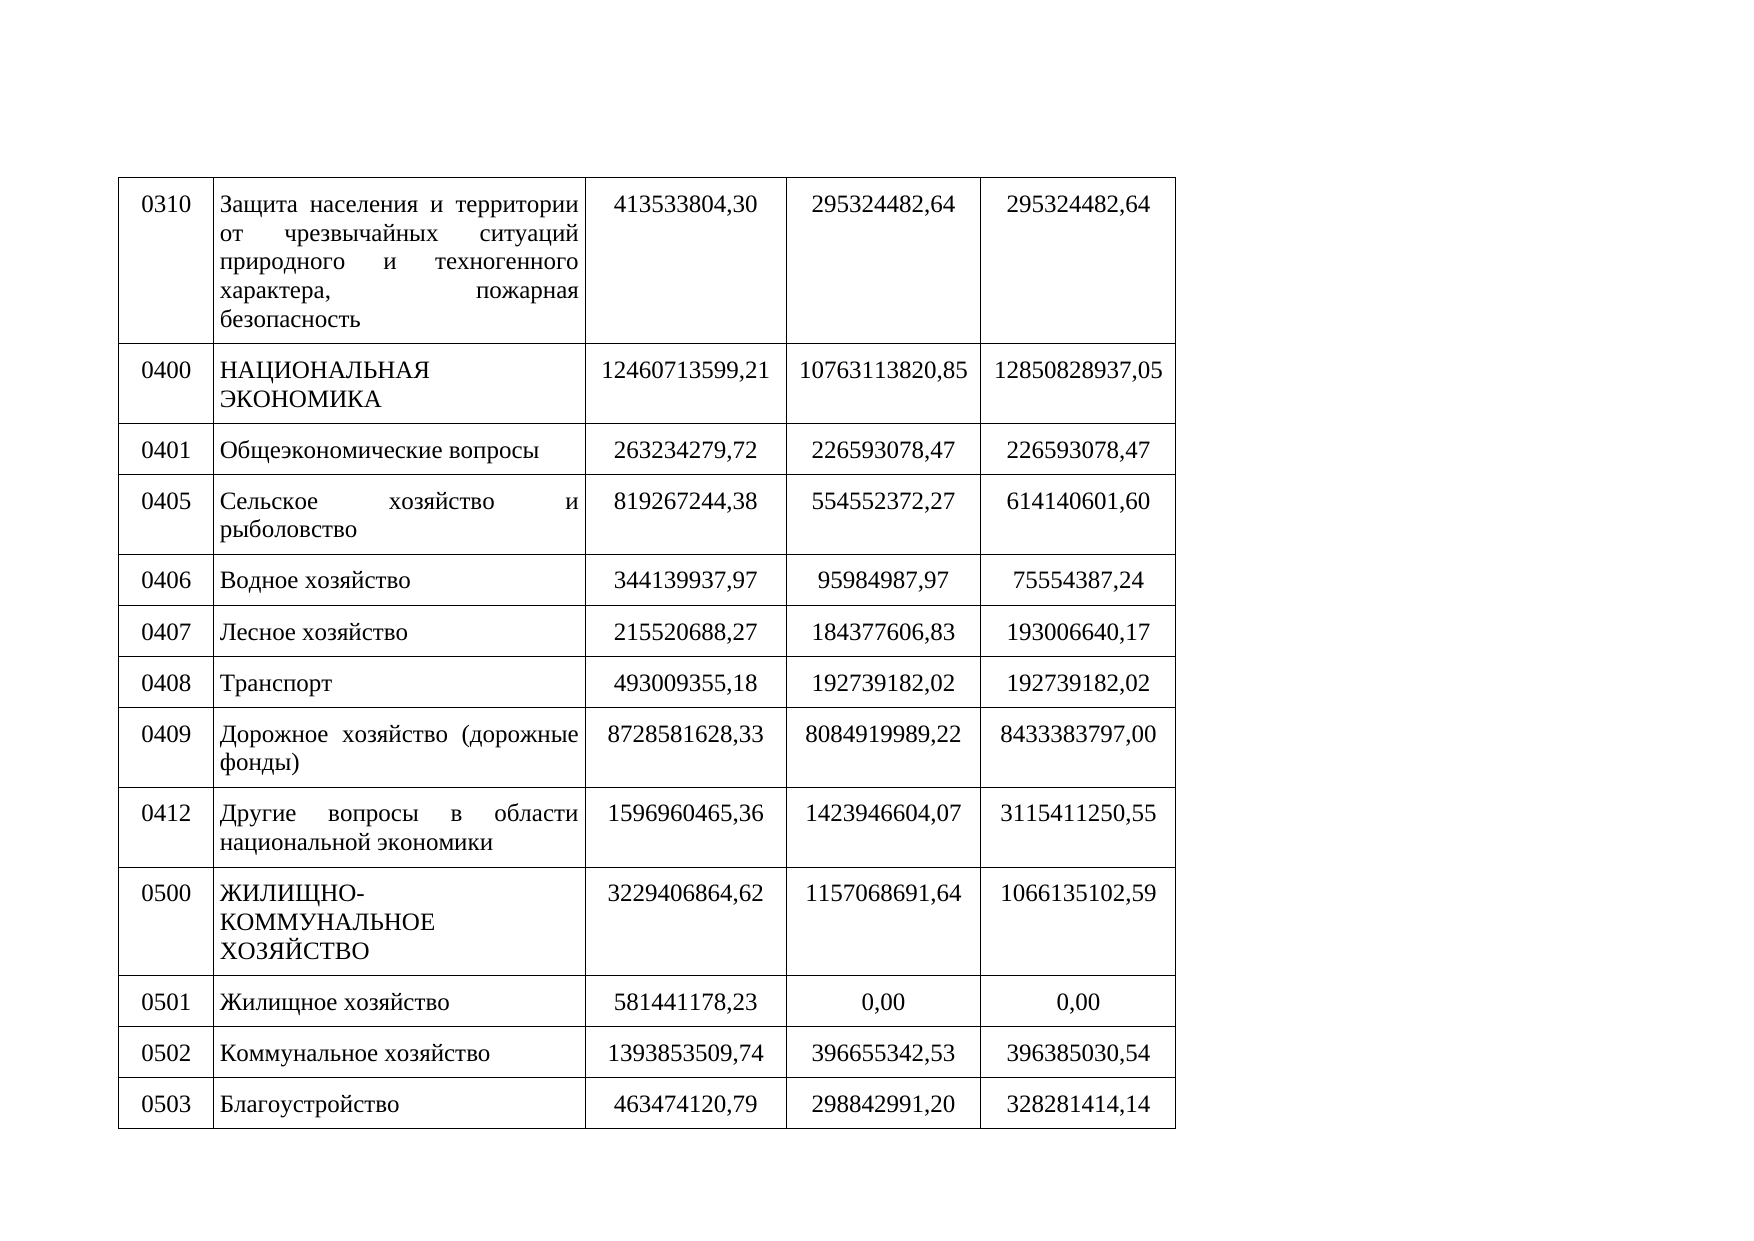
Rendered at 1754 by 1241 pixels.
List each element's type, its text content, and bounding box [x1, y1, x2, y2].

table_cell 0406 [119, 555, 213, 605]
table_cell 226593078,47 [981, 424, 1175, 474]
table_cell 0401 [119, 424, 213, 474]
table_cell 95984987,97 [787, 555, 980, 605]
table_cell 0405 [119, 475, 213, 554]
table_cell Коммунальное хозяйство [214, 1027, 585, 1077]
table_cell 0503 [119, 1078, 213, 1128]
table_cell Защита населения и территории от чрезвычайных ситуаций природного и техногенного характера, пожарная безопасность [214, 178, 585, 343]
table_cell 1066135102,59 [981, 868, 1175, 975]
table_cell 1393853509,74 [586, 1027, 786, 1077]
table_cell 581441178,23 [586, 976, 786, 1026]
table_cell 0,00 [981, 976, 1175, 1026]
table_cell 0409 [119, 708, 213, 787]
table_cell Водное хозяйство [214, 555, 585, 605]
table_cell Другие вопросы в области национальной экономики [214, 788, 585, 867]
table_cell 1596960465,36 [586, 788, 786, 867]
table_cell 12850828937,05 [981, 344, 1175, 423]
table_cell 10763113820,85 [787, 344, 980, 423]
table_cell Лесное хозяйство [214, 606, 585, 656]
table_cell 0500 [119, 868, 213, 975]
table_cell Благоустройство [214, 1078, 585, 1128]
table_cell 8084919989,22 [787, 708, 980, 787]
table_cell 344139937,97 [586, 555, 786, 605]
table_cell 554552372,27 [787, 475, 980, 554]
table_cell 226593078,47 [787, 424, 980, 474]
table_cell 298842991,20 [787, 1078, 980, 1128]
table_cell 295324482,64 [981, 178, 1175, 343]
table_cell Общеэкономические вопросы [214, 424, 585, 474]
table_cell 192739182,02 [981, 657, 1175, 707]
table_cell 184377606,83 [787, 606, 980, 656]
table_cell 1423946604,07 [787, 788, 980, 867]
table_cell Дорожное хозяйство (дорожные фонды) [214, 708, 585, 787]
table_cell 614140601,60 [981, 475, 1175, 554]
table_cell 819267244,38 [586, 475, 786, 554]
table_cell Жилищное хозяйство [214, 976, 585, 1026]
table_cell 396385030,54 [981, 1027, 1175, 1077]
table_cell 0310 [119, 178, 213, 343]
table_cell 1157068691,64 [787, 868, 980, 975]
table_cell 0,00 [787, 976, 980, 1026]
table_cell 0408 [119, 657, 213, 707]
table_cell 8728581628,33 [586, 708, 786, 787]
table_cell 12460713599,21 [586, 344, 786, 423]
table_cell 75554387,24 [981, 555, 1175, 605]
table_cell 413533804,30 [586, 178, 786, 343]
table_cell 0502 [119, 1027, 213, 1077]
table_cell 8433383797,00 [981, 708, 1175, 787]
table_cell Транспорт [214, 657, 585, 707]
table_cell 0400 [119, 344, 213, 423]
table_cell 0407 [119, 606, 213, 656]
table_cell 3115411250,55 [981, 788, 1175, 867]
table_cell 463474120,79 [586, 1078, 786, 1128]
table_cell 328281414,14 [981, 1078, 1175, 1128]
table_cell 295324482,64 [787, 178, 980, 343]
table_cell 0501 [119, 976, 213, 1026]
table_cell 193006640,17 [981, 606, 1175, 656]
table_cell 263234279,72 [586, 424, 786, 474]
table_cell Сельское хозяйство и рыболовство [214, 475, 585, 554]
table_cell 396655342,53 [787, 1027, 980, 1077]
table_cell 3229406864,62 [586, 868, 786, 975]
table_cell 192739182,02 [787, 657, 980, 707]
table_cell 0412 [119, 788, 213, 867]
table_cell НАЦИОНАЛЬНАЯ ЭКОНОМИКА [214, 344, 585, 423]
table_cell 493009355,18 [586, 657, 786, 707]
table_cell 215520688,27 [586, 606, 786, 656]
table_cell ЖИЛИЩНО-КОММУНАЛЬНОЕ ХОЗЯЙСТВО [214, 868, 585, 975]
